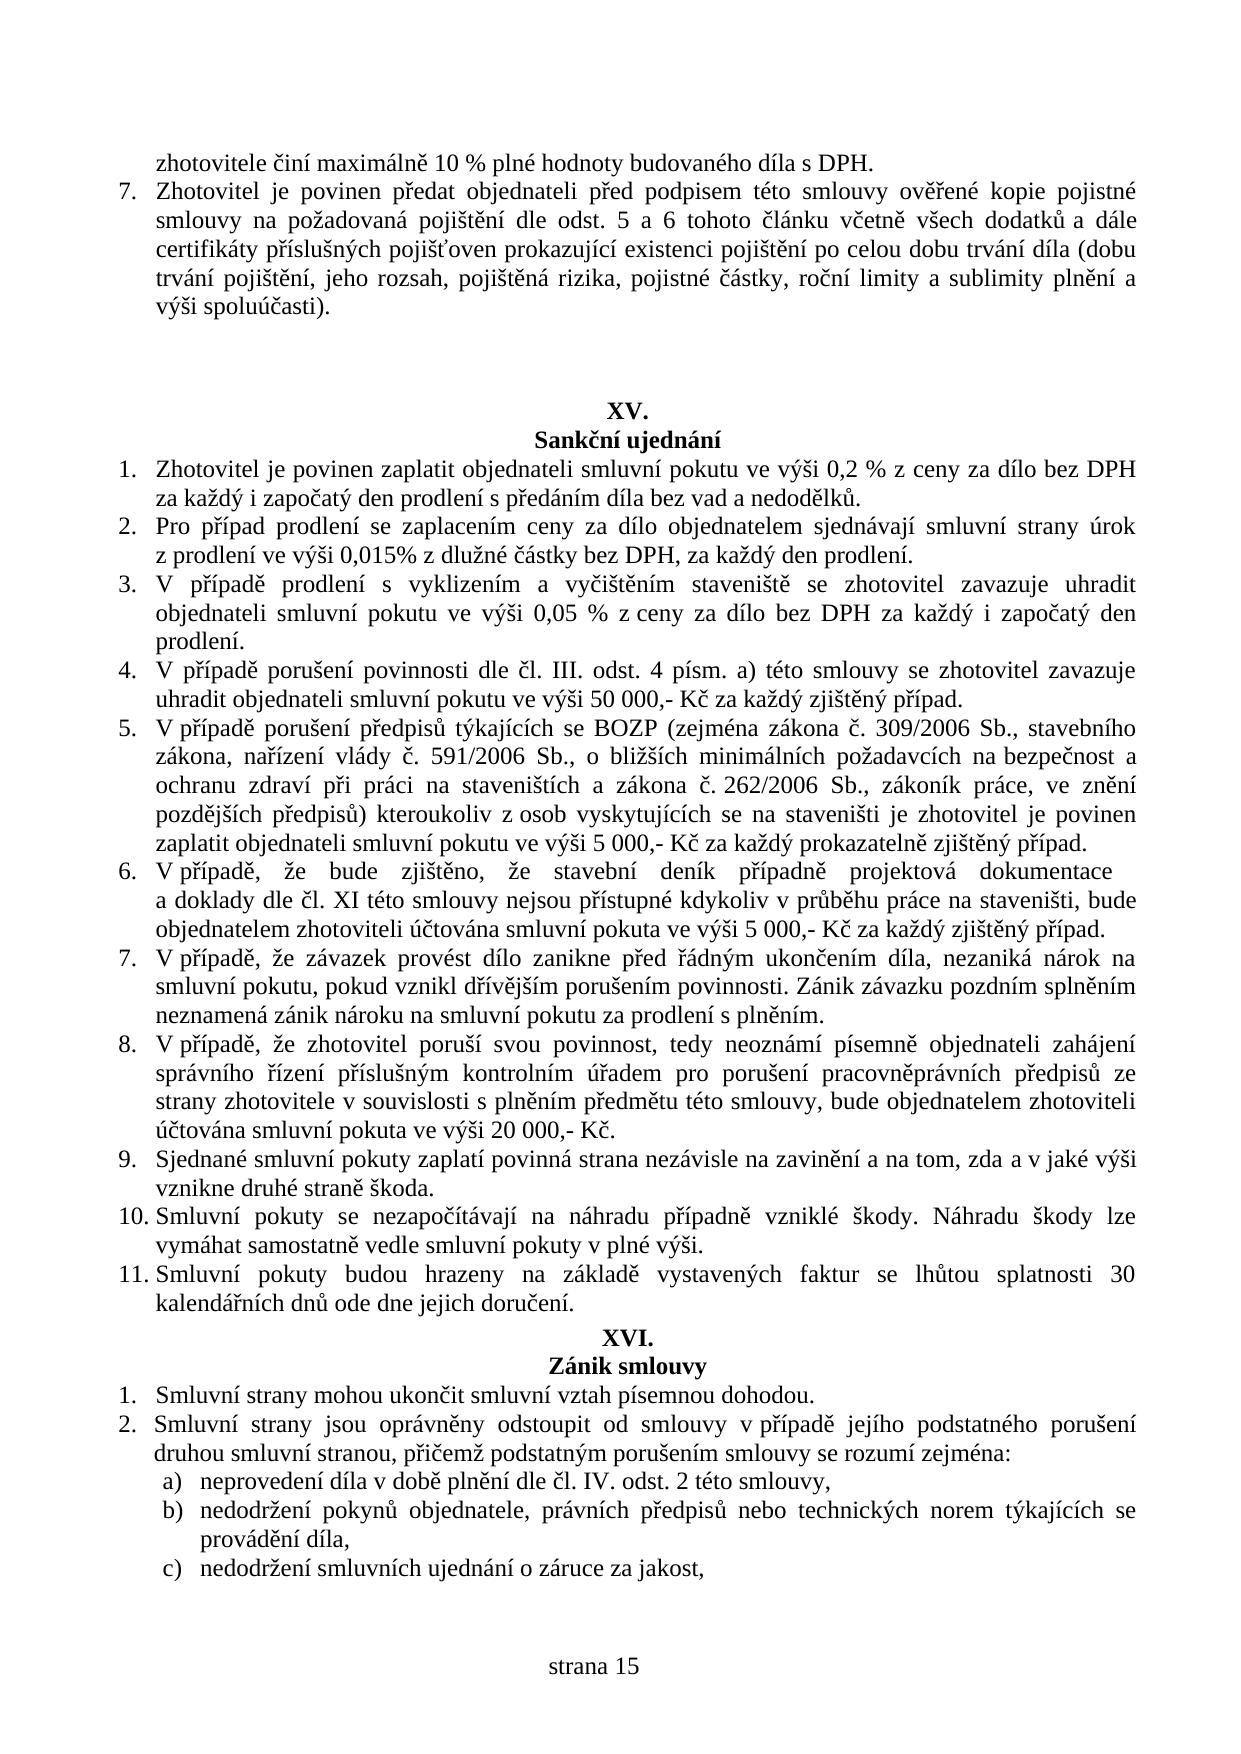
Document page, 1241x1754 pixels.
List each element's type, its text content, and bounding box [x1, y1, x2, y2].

text XVI. [118, 1323, 1137, 1351]
list nedodržení smluvních ujednání o záruce za jakost, [162, 1553, 1137, 1581]
text XV. [118, 396, 1137, 425]
list Zhotovitel je povinen zaplatit objednateli smluvní pokutu ve výši 0,2 % z ceny za dílo bez DPH za každý i započatý den prodlení s předáním díla bez vad a nedodělků. [118, 454, 1137, 511]
list V případě porušení předpisů týkajících se BOZP (zejména zákona č. 309/2006 Sb., stavebního zákona, nařízení vlády č. 591/2006 Sb., o bližších minimálních požadavcích na bezpečnost a ochranu zdraví při práci na staveništích a zákona č. 262/2006 Sb., zákoník práce, ve znění pozdějších předpisů) kteroukoliv z osob vyskytujících se na staveništi je zhotovitel je povinen zaplatit objednateli smluvní pokutu ve výši 5 000,- Kč za každý prokazatelně zjištěný případ. [118, 713, 1137, 856]
list neprovedení díla v době plnění dle čl. IV. odst. 2 této smlouvy, [162, 1466, 1137, 1495]
list V případě, že závazek provést dílo zanikne před řádným ukončením díla, nezaniká nárok na smluvní pokutu, pokud vznikl dřívějším porušením povinnosti. Zánik závazku pozdním splněním neznamená zánik nároku na smluvní pokutu za prodlení s plněním. [118, 943, 1137, 1029]
list Pro případ prodlení se zaplacením ceny za dílo objednatelem sjednávají smluvní strany úrok z prodlení ve výši 0,015% z dlužné částky bez DPH, za každý den prodlení. [118, 511, 1137, 569]
list V případě, že zhotovitel poruší svou povinnost, tedy neoznámí písemně objednateli zahájení správního řízení příslušným kontrolním úřadem pro porušení pracovněprávních předpisů ze strany zhotovitele v souvislosti s plněním předmětu této smlouvy, bude objednatelem zhotoviteli účtována smluvní pokuta ve výši 20 000,- Kč. [118, 1029, 1137, 1144]
list Smluvní pokuty budou hrazeny na základě vystavených faktur se lhůtou splatnosti 30 kalendářních dnů ode dne jejich doručení. [118, 1259, 1137, 1316]
list Zhotovitel je povinen předat objednateli před podpisem této smlouvy ověřené kopie pojistné smlouvy na požadovaná pojištění dle odst. 5 a 6 tohoto článku včetně všech dodatků a dále certifikáty příslušných pojišťoven prokazující existenci pojištění po celou dobu trvání díla (dobu trvání pojištění, jeho rozsah, pojištěná rizika, pojistné částky, roční limity a sublimity plnění a výši spoluúčasti). [118, 176, 1137, 320]
text Sankční ujednání [118, 425, 1137, 454]
list V případě prodlení s vyklizením a vyčištěním staveniště se zhotovitel zavazuje uhradit objednateli smluvní pokutu ve výši 0,05 % z ceny za dílo bez DPH za každý i započatý den prodlení. [118, 569, 1137, 655]
list Smluvní strany mohou ukončit smluvní vztah písemnou dohodou. [118, 1380, 1137, 1409]
text Zánik smlouvy [118, 1351, 1137, 1380]
list nedodržení pokynů objednatele, právních předpisů nebo technických norem týkajících se provádění díla, [162, 1495, 1137, 1553]
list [118, 148, 1137, 176]
list V případě, že bude zjištěno, že stavební deník případně projektová dokumentace a doklady dle čl. XI této smlouvy nejsou přístupné kdykoliv v průběhu práce na staveništi, bude objednatelem zhotoviteli účtována smluvní pokuta ve výši 5 000,- Kč za každý zjištěný případ. [118, 856, 1137, 943]
list Smluvní strany jsou oprávněny odstoupit od smlouvy v případě jejího podstatného porušení druhou smluvní stranou, přičemž podstatným porušením smlouvy se rozumí zejména: [118, 1409, 1137, 1466]
list Sjednané smluvní pokuty zaplatí povinná strana nezávisle na zavinění a na tom, zda a v jaké výši vznikne druhé straně škoda. [118, 1144, 1137, 1201]
list Smluvní pokuty se nezapočítávají na náhradu případně vzniklé škody. Náhradu škody lze vymáhat samostatně vedle smluvní pokuty v plné výši. [118, 1201, 1137, 1259]
list V případě porušení povinnosti dle čl. III. odst. 4 písm. a) této smlouvy se zhotovitel zavazuje uhradit objednateli smluvní pokutu ve výši 50 000,- Kč za každý zjištěný případ. [118, 655, 1137, 713]
